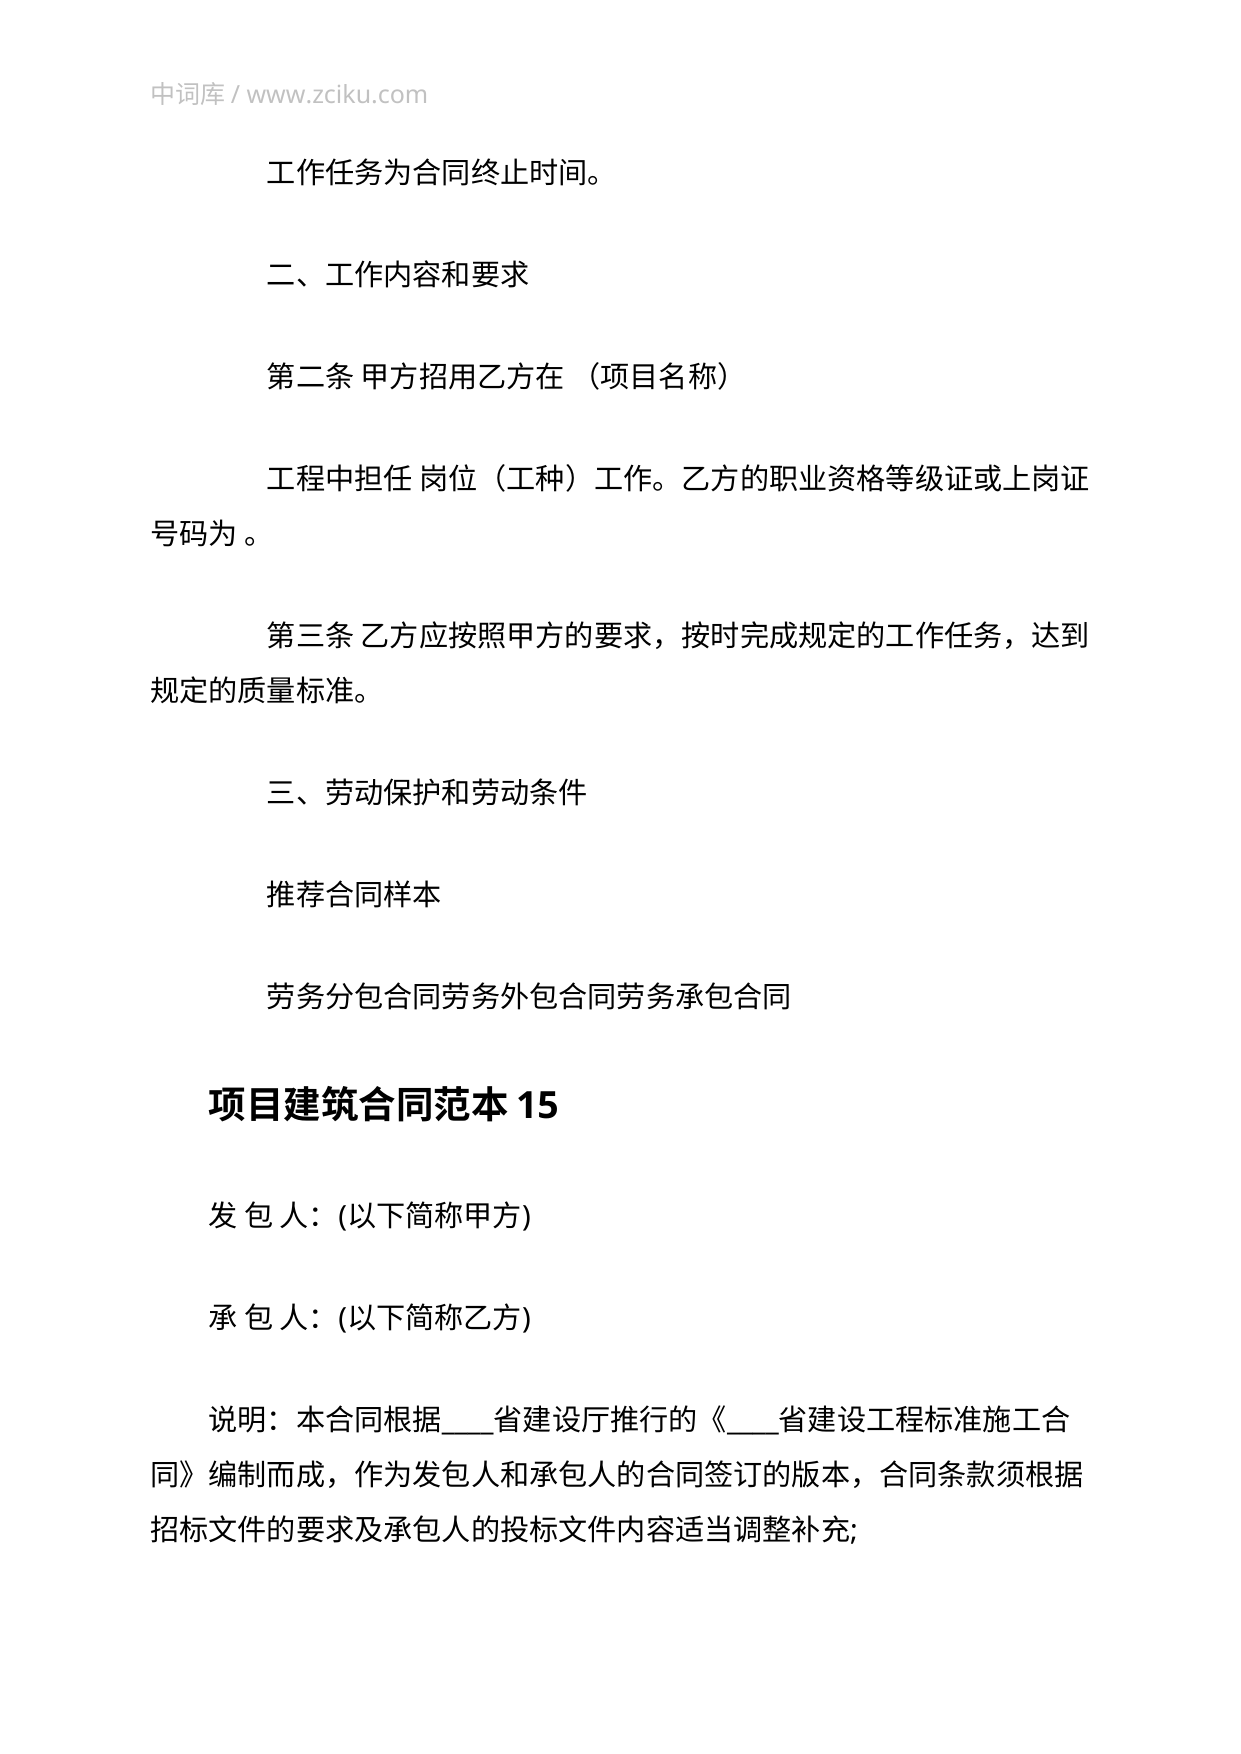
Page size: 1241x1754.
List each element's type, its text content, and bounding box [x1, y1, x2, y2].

text 说明：本合同根据____省建设厅推行的《____省建设工程标准施工合同》编制而成，作为发包人和承包人的合同签订的版本，合同条款须根据招标文件的要求及承包人的投标文件内容适当调整补充; [150, 1397, 1090, 1549]
text 二、工作内容和要求 [150, 252, 1090, 294]
text 工作任务为合同终止时间。 [150, 150, 1090, 192]
text 推荐合同样本 [150, 871, 1090, 914]
text 劳务分包合同劳务外包合同劳务承包合同 [150, 973, 1090, 1016]
text 项目建筑合同范本15 [150, 1075, 1090, 1130]
text 发 包 人：(以下简称甲方) [150, 1193, 1090, 1235]
text 第三条 乙方应按照甲方的要求，按时完成规定的工作任务，达到规定的质量标准。 [150, 613, 1090, 710]
text 第二条 甲方招用乙方在 （项目名称） [150, 354, 1090, 396]
text 三、劳动保护和劳动条件 [150, 769, 1090, 812]
text 承 包 人：(以下简称乙方) [150, 1295, 1090, 1337]
text 工程中担任 岗位（工种）工作。乙方的职业资格等级证或上岗证号码为 。 [150, 456, 1090, 553]
